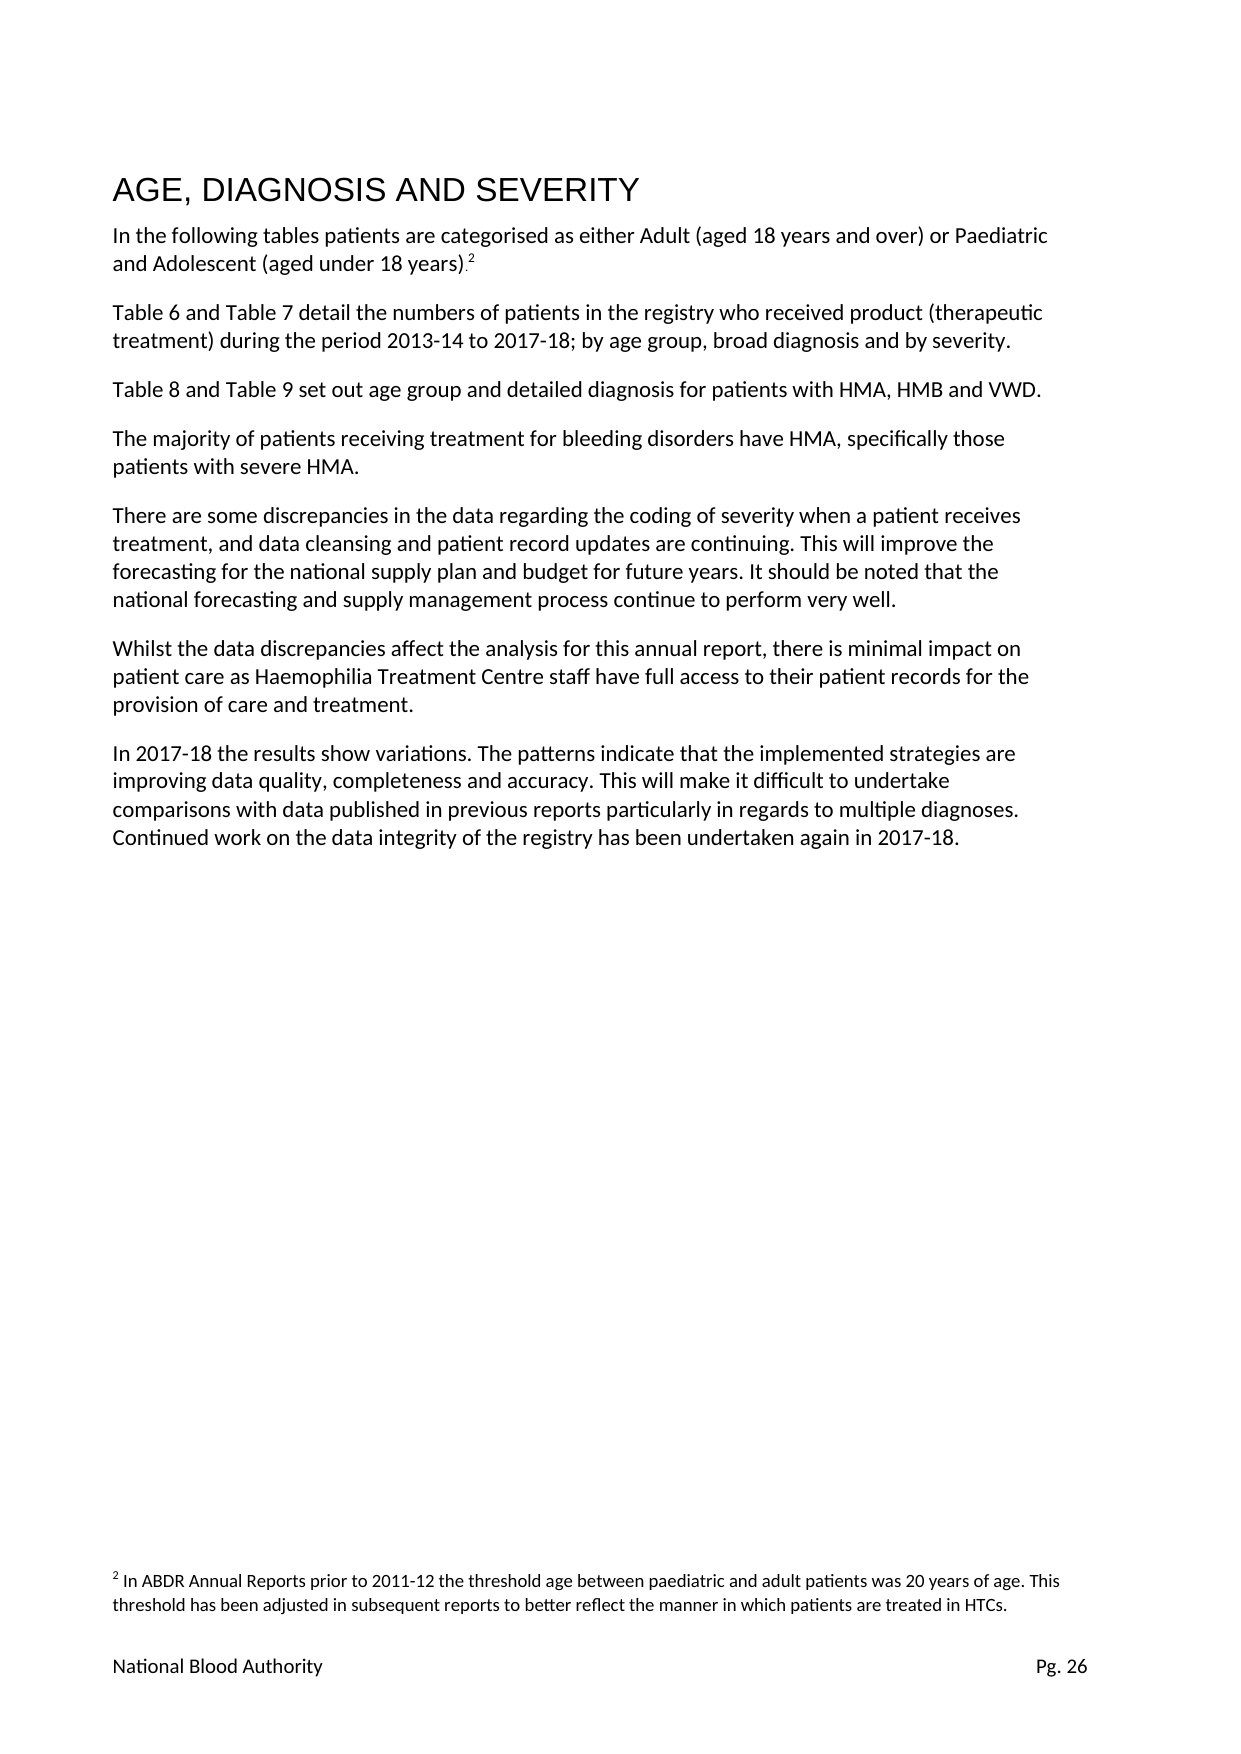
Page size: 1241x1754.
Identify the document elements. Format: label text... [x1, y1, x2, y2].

text There are some discrepancies in the data regarding the coding of severity when a patient receives treatment, and data cleansing and patient record updates are continuing. This will improve the forecasting for the national supply plan and budget for future years. It should be noted that the national forecasting and supply management process continue to perform very well. [112, 501, 1073, 613]
text Table 8 and Table 9 set out age group and detailed diagnosis for patients with HMA, HMB and VWD. [112, 375, 1073, 403]
text Whilst the data discrepancies affect the analysis for this annual report, there is minimal impact on patient care as Haemophilia Treatment Centre staff have full access to their patient records for the provision of care and treatment. [112, 634, 1073, 718]
text Table 6 and Table 7 detail the numbers of patients in the registry who received product (therapeutic treatment) during the period 2013-14 to 2017-18; by age group, broad diagnosis and by severity. [112, 298, 1073, 354]
text The majority of patients receiving treatment for bleeding disorders have HMA, specifically those patients with severe HMA. [112, 424, 1073, 480]
text In the following tables patients are categorised as either Adult (aged 18 years and over) or Paediatric and Adolescent (aged under 18 years). [112, 221, 1073, 277]
subtitle Age, diagnosis and severity [112, 170, 1073, 209]
text In 2017-18 the results show variations. The patterns indicate that the implemented strategies are improving data quality, completeness and accuracy. This will make it difficult to undertake comparisons with data published in previous reports particularly in regards to multiple diagnoses. Continued work on the data integrity of the registry has been undertaken again in 2017-18. [112, 739, 1073, 851]
